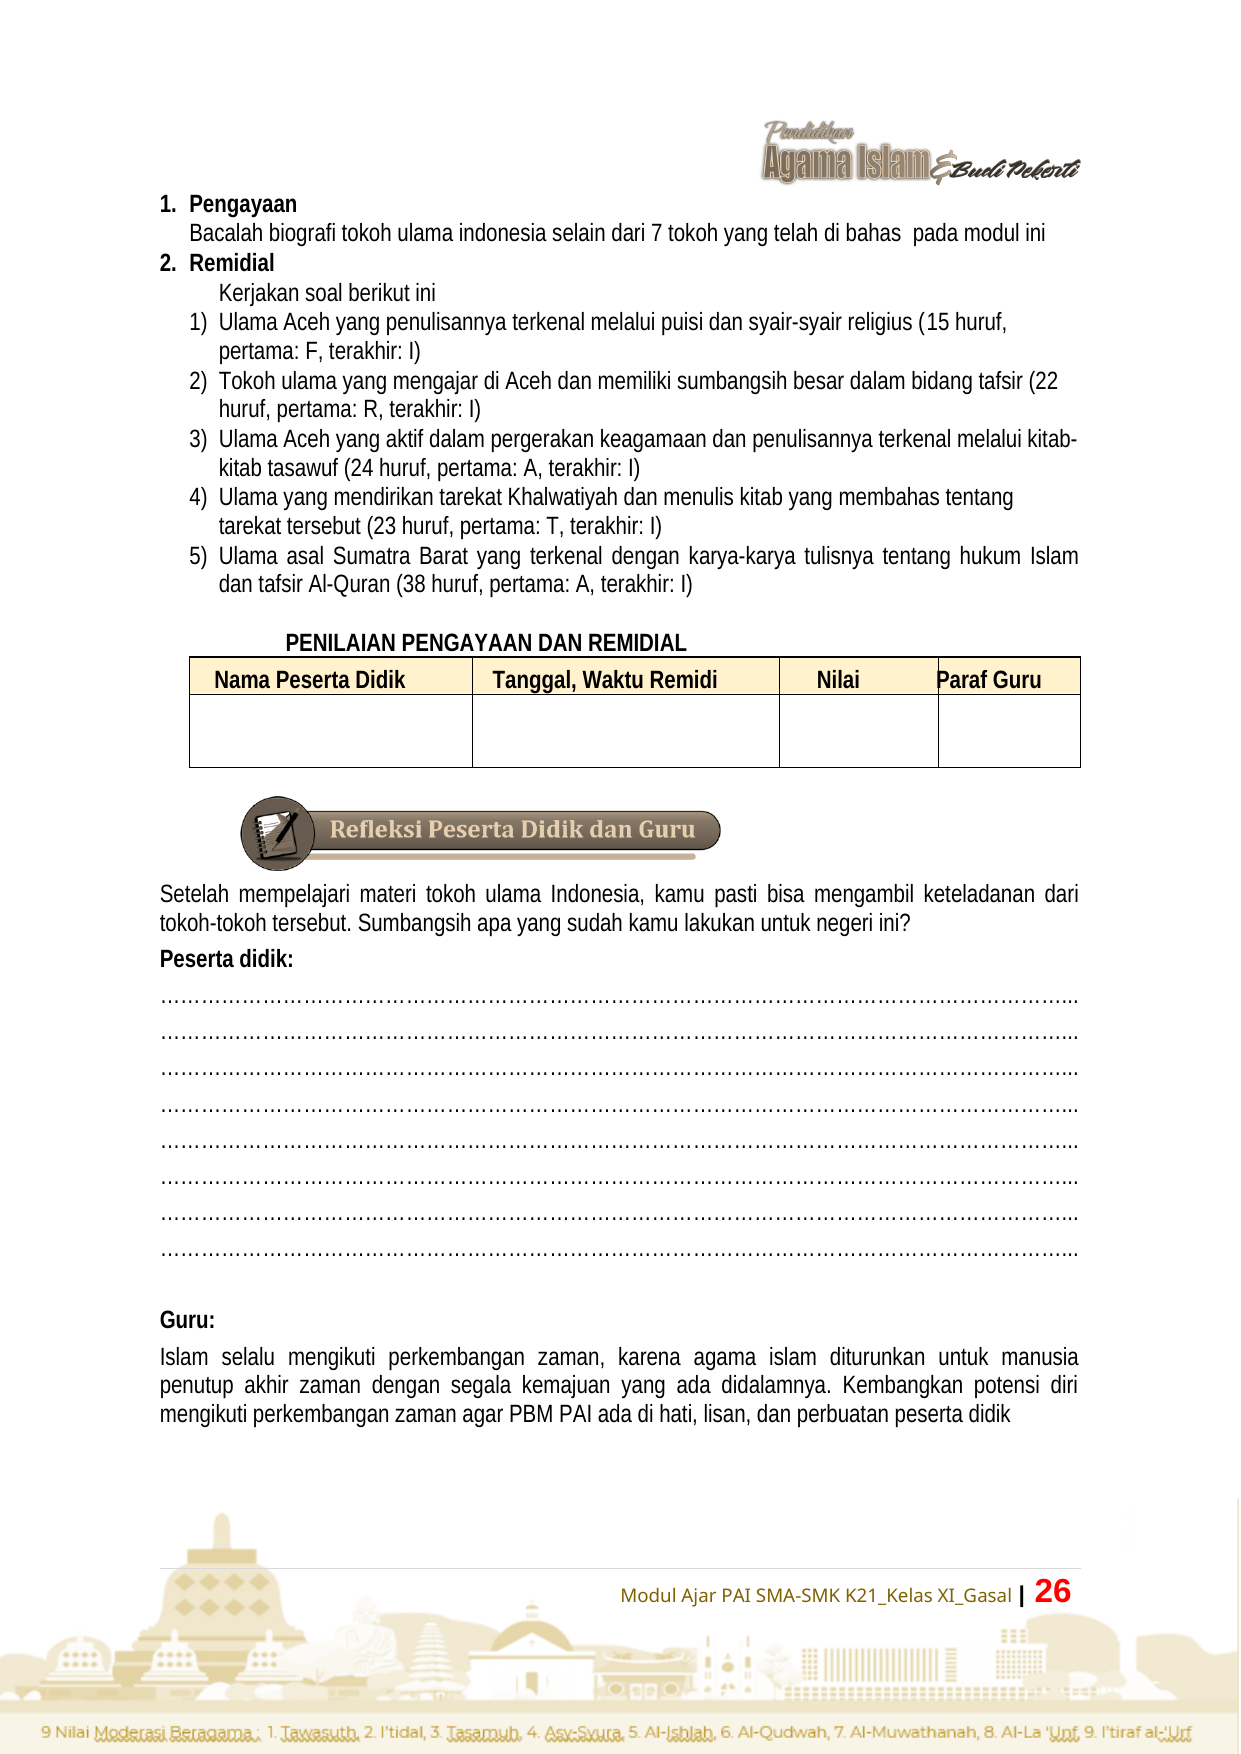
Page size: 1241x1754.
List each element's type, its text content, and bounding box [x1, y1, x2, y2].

list Ulama asal Sumatra Barat yang terkenal dengan karya-karya tulisnya tentang hukum Islam dan tafsir Al-Quran (38 huruf, pertama: A, terakhir: I) [189, 541, 1081, 598]
table_header Tanggal, Waktu Remidi [473, 658, 779, 693]
text Islam selalu mengikuti perkembangan zaman, karena agama islam diturunkan untuk manusia penutup akhir zaman dengan segala kemajuan yang ada didalamnya. Kembangkan potensi diri mengikuti perkembangan zaman agar PBM PAI ada di hati, lisan, dan perbuatan peserta didik [159, 1342, 1081, 1427]
list Tokoh ulama yang mengajar di Aceh dan memiliki sumbangsih besar dalam bidang tafsir (22 huruf, pertama: R, terakhir: I) [189, 366, 1081, 423]
text ……………………………………………………………………………………………………………………... [159, 1233, 1081, 1262]
text ……………………………………………………………………………………………………………………... [159, 1016, 1081, 1045]
text Setelah mempelajari materi tokoh ulama Indonesia, kamu pasti bisa mengambil keteladanan dari tokoh-tokoh tersebut. Sumbangsih apa yang sudah kamu lakukan untuk negeri ini? [159, 879, 1081, 936]
table_header Paraf Guru [939, 658, 1080, 693]
table_header Nilai [780, 658, 938, 693]
text ……………………………………………………………………………………………………………………... [159, 980, 1081, 1009]
text ……………………………………………………………………………………………………………………... [159, 1161, 1081, 1189]
table_cell [939, 695, 1080, 767]
list Pengayaan [159, 189, 1081, 217]
table_cell [473, 695, 779, 767]
text Guru: [159, 1305, 1081, 1334]
text Peserta didik: [159, 944, 1081, 973]
text PENILAIAN PENGAYAAN DAN REMIDIAL [256, 628, 1081, 656]
table_cell [780, 695, 938, 767]
list Remidial [159, 248, 1081, 277]
list Ulama yang mendirikan tarekat Khalwatiyah dan menulis kitab yang membahas tentang tarekat tersebut (23 huruf, pertama: T, terakhir: I) [189, 482, 1081, 540]
text ……………………………………………………………………………………………………………………... [159, 1197, 1081, 1226]
table_header Nama Peserta Didik [190, 658, 472, 693]
list Bacalah biografi tokoh ulama indonesia selain dari 7 tokoh yang telah di bahas pada modul ini [189, 218, 1081, 247]
list Ulama Aceh yang aktif dalam pergerakan keagamaan dan penulisannya terkenal melalui kitab-kitab tasawuf (24 huruf, pertama: A, terakhir: I) [189, 424, 1081, 481]
table_cell [190, 695, 472, 767]
text ……………………………………………………………………………………………………………………... [159, 1088, 1081, 1117]
list Kerjakan soal berikut ini [218, 278, 1081, 306]
list Ulama Aceh yang penulisannya terkenal melalui puisi dan syair-syair religius (15 huruf, pertama: F, terakhir: I) [189, 307, 1081, 365]
text ……………………………………………………………………………………………………………………... [159, 1125, 1081, 1153]
text ……………………………………………………………………………………………………………………... [159, 1052, 1081, 1081]
